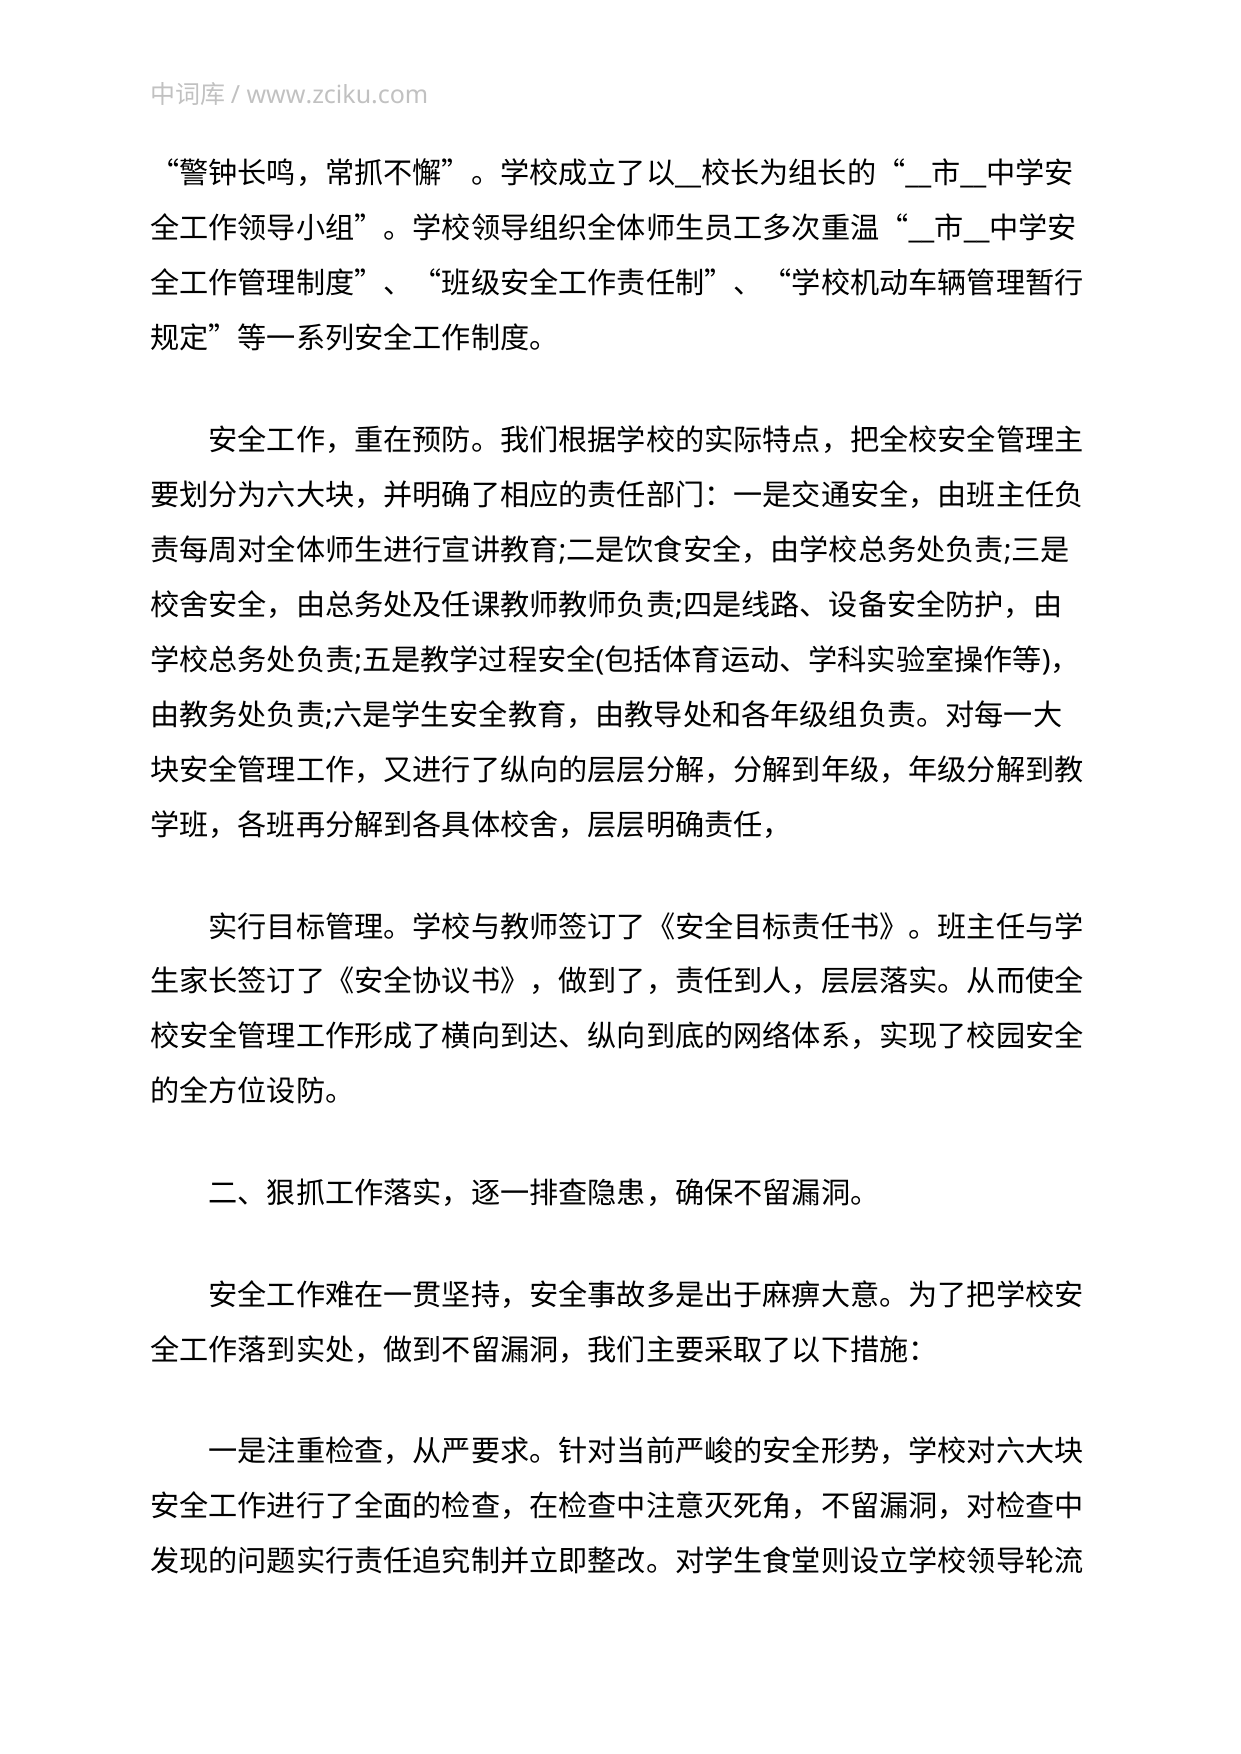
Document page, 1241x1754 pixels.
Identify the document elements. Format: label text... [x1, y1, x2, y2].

text 实行目标管理。学校与教师签订了《安全目标责任书》。班主任与学生家长签订了《安全协议书》，做到了，责任到人，层层落实。从而使全校安全管理工作形成了横向到达、纵向到底的网络体系，实现了校园安全的全方位设防。 [150, 903, 1090, 1110]
text 二、狠抓工作落实，逐一排查隐患，确保不留漏洞。 [150, 1169, 1090, 1212]
text 安全工作，重在预防。我们根据学校的实际特点，把全校安全管理主要划分为六大块，并明确了相应的责任部门：一是交通安全，由班主任负责每周对全体师生进行宣讲教育;二是饮食安全，由学校总务处负责;三是校舍安全，由总务处及任课教师教师负责;四是线路、设备安全防护，由学校总务处负责;五是教学过程安全(包括体育运动、学科实验室操作等)，由教务处负责;六是学生安全教育，由教导处和各年级组负责。对每一大块安全管理工作，又进行了纵向的层层分解，分解到年级，年级分解到教学班，各班再分解到各具体校舍，层层明确责任， [150, 417, 1090, 844]
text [150, 1428, 1090, 1580]
text 安全工作难在一贯坚持，安全事故多是出于麻痹大意。为了把学校安全工作落到实处，做到不留漏洞，我们主要采取了以下措施： [150, 1271, 1090, 1368]
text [150, 150, 1090, 357]
